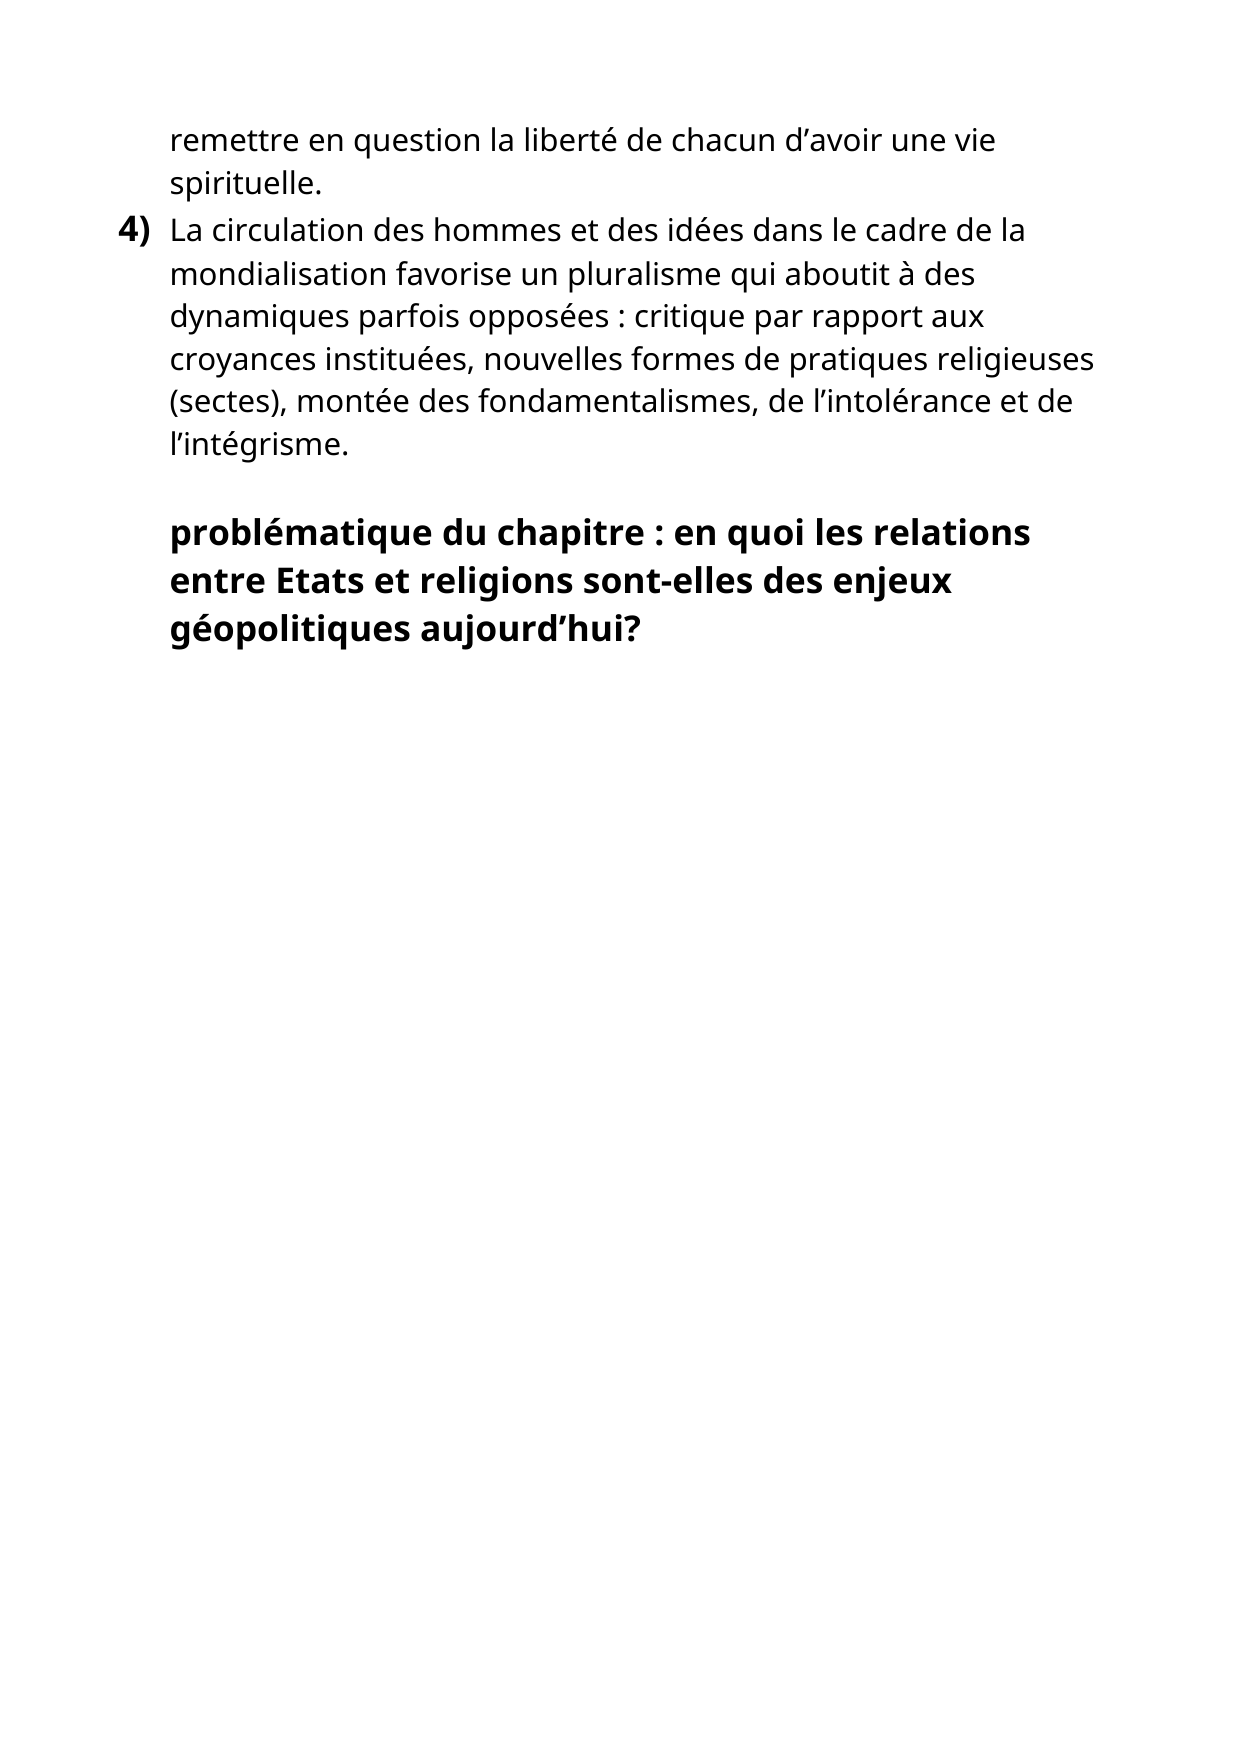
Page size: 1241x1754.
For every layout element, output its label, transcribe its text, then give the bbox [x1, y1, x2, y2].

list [118, 118, 1122, 203]
list La circulation des hommes et des idées dans le cadre de la mondialisation favorise un pluralisme qui aboutit à des dynamiques parfois opposées : critique par rapport aux croyances instituées, nouvelles formes de pratiques religieuses (sectes), montée des fondamentalismes, de l’intolérance et de l’intégrisme. problématique du chapitre : en quoi les relations entre Etats et religions sont-elles des enjeux géopolitiques aujourd’hui? [118, 203, 1122, 652]
